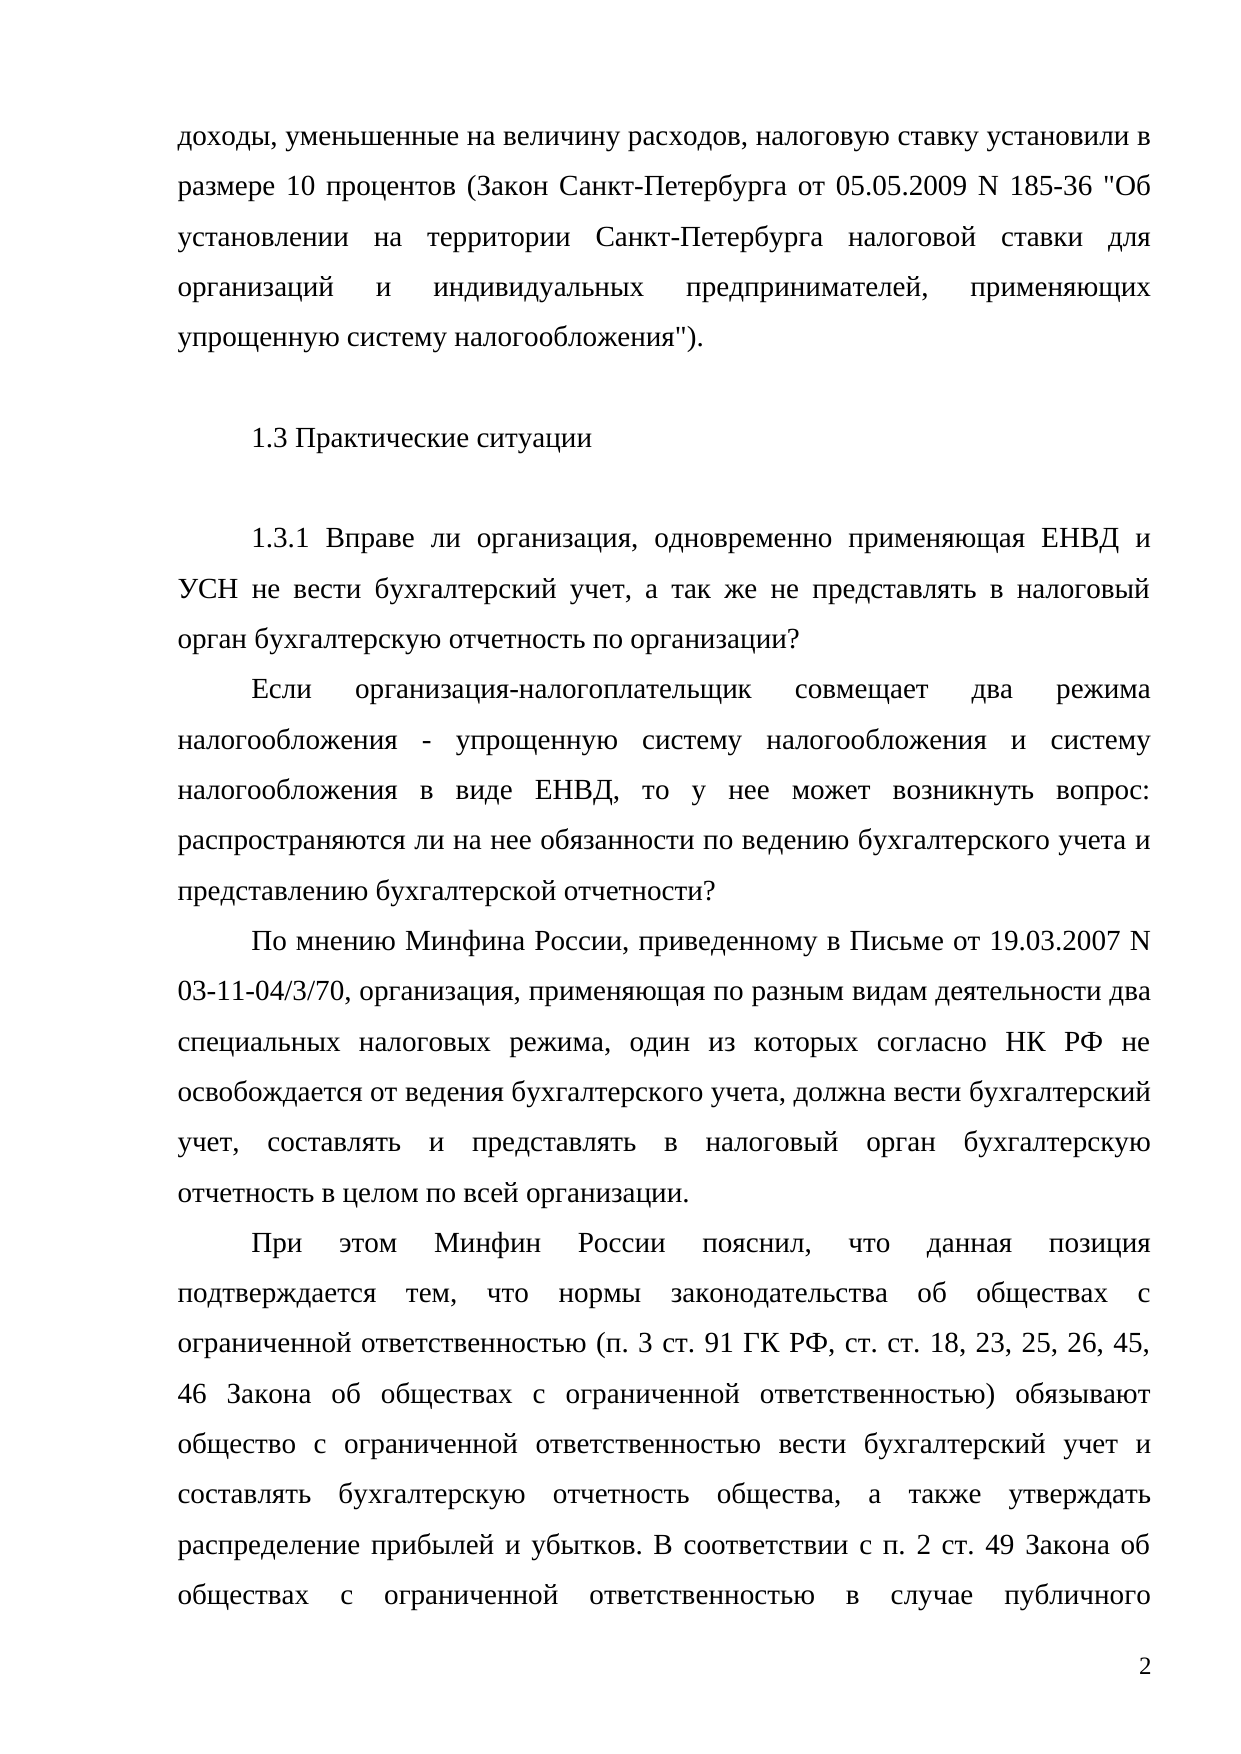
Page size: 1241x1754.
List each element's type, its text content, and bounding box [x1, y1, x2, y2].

subtitle 1.3 Практические ситуации [177, 420, 1152, 453]
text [177, 118, 1152, 353]
text 1.3.1 Вправе ли организация, одновременно применяющая ЕНВД и УСН не вести бухгалтерский учет, а так же не представлять в налоговый орган бухгалтерскую отчетность по организации? [177, 521, 1152, 655]
text Если организация-налогоплательщик совмещает два режима налогообложения - упрощенную систему налогообложения и систему налогообложения в виде ЕНВД, то у нее может возникнуть вопрос: распространяются ли на нее обязанности по ведению бухгалтерского учета и представлению бухгалтерской отчетности? [177, 672, 1152, 906]
text По мнению Минфина России, приведенному в Письме от 19.03.2007 N 03-11-04/3/70, организация, применяющая по разным видам деятельности два специальных налоговых режима, один из которых согласно НК РФ не освобождается от ведения бухгалтерского учета, должна вести бухгалтерский учет, составлять и представлять в налоговый орган бухгалтерскую отчетность в целом по всей организации. [177, 923, 1152, 1208]
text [177, 1225, 1152, 1611]
